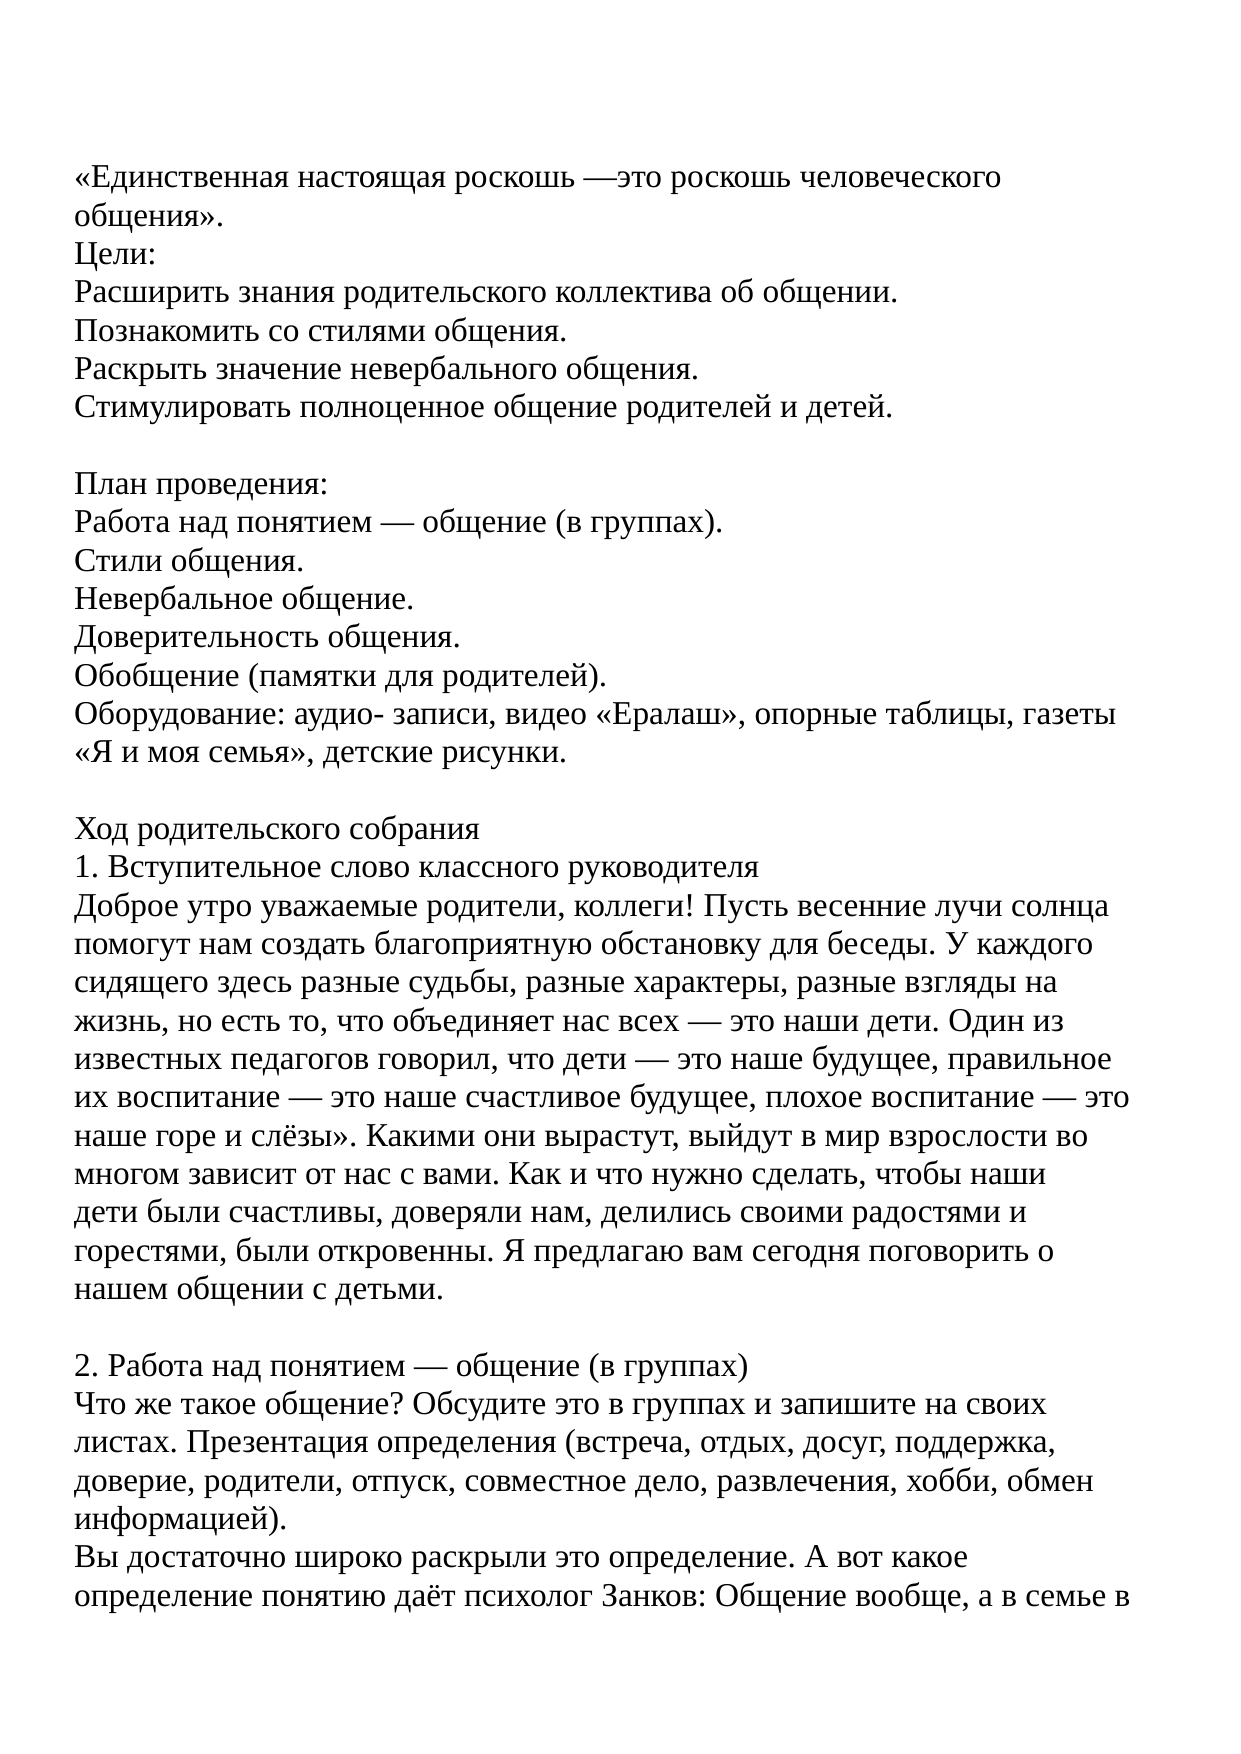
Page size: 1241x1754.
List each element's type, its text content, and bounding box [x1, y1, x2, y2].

text Цели: [74, 233, 1152, 271]
text Оборудование: аудио- записи, видео «Ералаш», опорные таблицы, газеты «Я и моя семья», детские рисунки. [74, 693, 1152, 770]
text Стили общения. [74, 540, 1152, 578]
text 1. Вступительное слово классного руководителя [74, 846, 1152, 885]
text Расширить знания родительского коллектива об общении. [74, 271, 1152, 310]
text 2. Работа над понятием — общение (в группах) [74, 1345, 1152, 1383]
text Доброе утро уважаемые родители, коллеги! Пусть весенние лучи солнца помогут нам создать благоприятную обстановку для беседы. У каждого сидящего здесь разные судьбы, разные характеры, разные взгляды на жизнь, но есть то, что объединяет нас всех — это наши дети. Один из известных педагогов говорил, что дети — это наше будущее, правильное их воспитание — это наше счастливое будущее, плохое воспитание — это наше горе и слёзы». Какими они вырастут, выйдут в мир взрослости во многом зависит от нас с вами. Как и что нужно сделать, чтобы наши [74, 885, 1152, 1191]
text Доверительность общения. [74, 616, 1152, 655]
text Ход родительского собрания [74, 808, 1152, 846]
text «Единственная настоящая роскошь —это роскошь человеческого общения». [74, 156, 1152, 233]
text План проведения: [74, 463, 1152, 501]
text дети были счастливы, доверяли нам, делились своими радостями и горестями, были откровенны. Я предлагаю вам сегодня поговорить о нашем общении с детьми. [74, 1191, 1152, 1306]
text Стимулировать полноценное общение родителей и детей. [74, 386, 1152, 425]
text Обобщение (памятки для родителей). [74, 655, 1152, 693]
text Работа над понятием — общение (в группах). [74, 501, 1152, 540]
text Раскрыть значение невербального общения. [74, 348, 1152, 386]
text Невербальное общение. [74, 578, 1152, 616]
text Что же такое общение? Обсудите это в группах и запишите на своих листах. Презентация определения (встреча, отдых, досуг, поддержка, доверие, родители, отпуск, совместное дело, развлечения, хобби, обмен информацией). [74, 1383, 1152, 1536]
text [74, 1536, 1152, 1613]
text Познакомить со стилями общения. [74, 310, 1152, 348]
